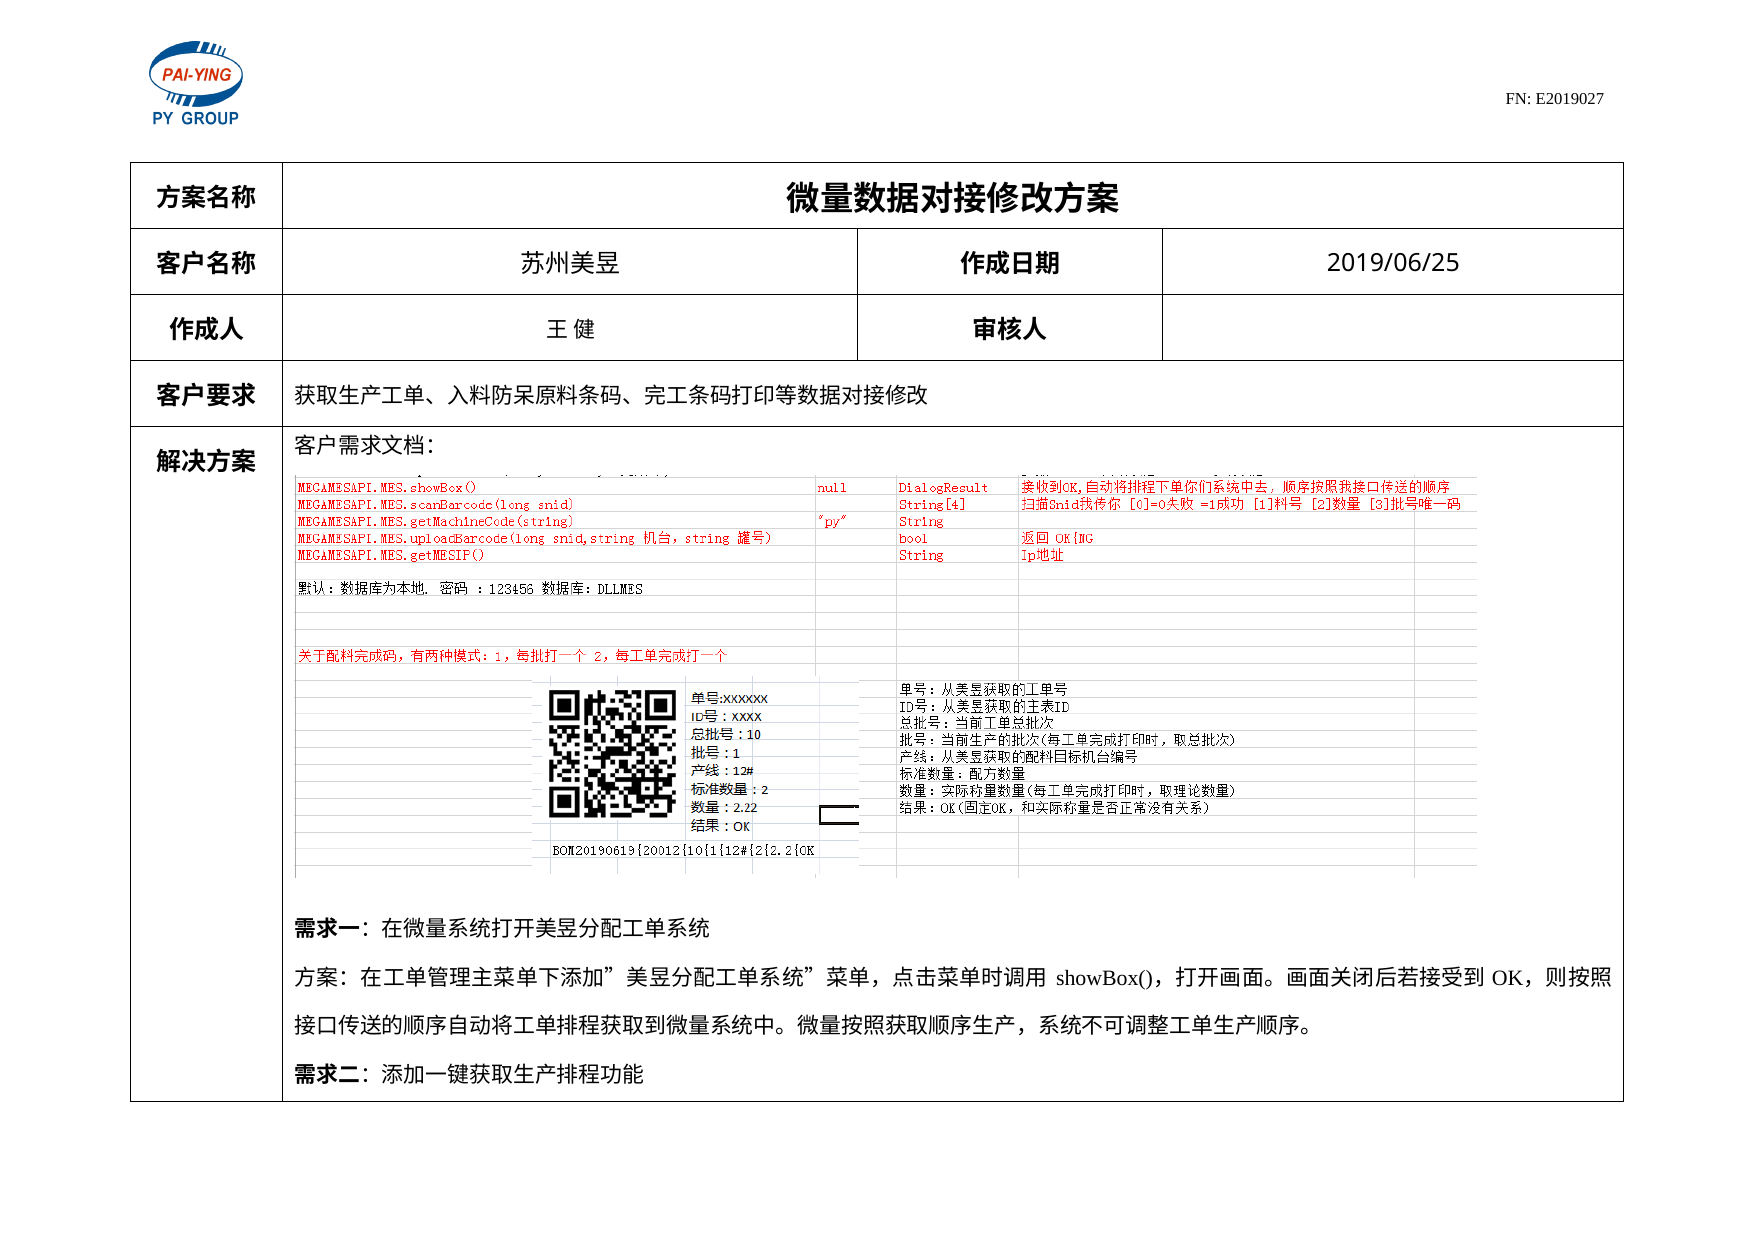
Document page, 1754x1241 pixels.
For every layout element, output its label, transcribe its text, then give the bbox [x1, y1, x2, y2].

picture [294, 475, 1477, 878]
table_cell 作成日期 [858, 229, 1162, 294]
picture [149, 41, 243, 125]
table_header 微量数据对接修改方案 [283, 163, 1623, 228]
table_cell 解决方案 [131, 427, 282, 1101]
table_cell [1163, 295, 1623, 360]
table_cell 获取生产工单、入料防呆原料条码、完工条码打印等数据对接修改 [283, 361, 1623, 426]
table_cell 2019/06/25 [1163, 229, 1623, 294]
table_cell 苏州美昱 [283, 229, 857, 294]
table_cell 客户名称 [131, 229, 282, 294]
table_header 方案名称 [131, 163, 282, 228]
table_cell 审核人 [858, 295, 1162, 360]
table_cell 作成人 [131, 295, 282, 360]
table_cell 客户要求 [131, 361, 282, 426]
table_cell 王 健 [283, 295, 857, 360]
